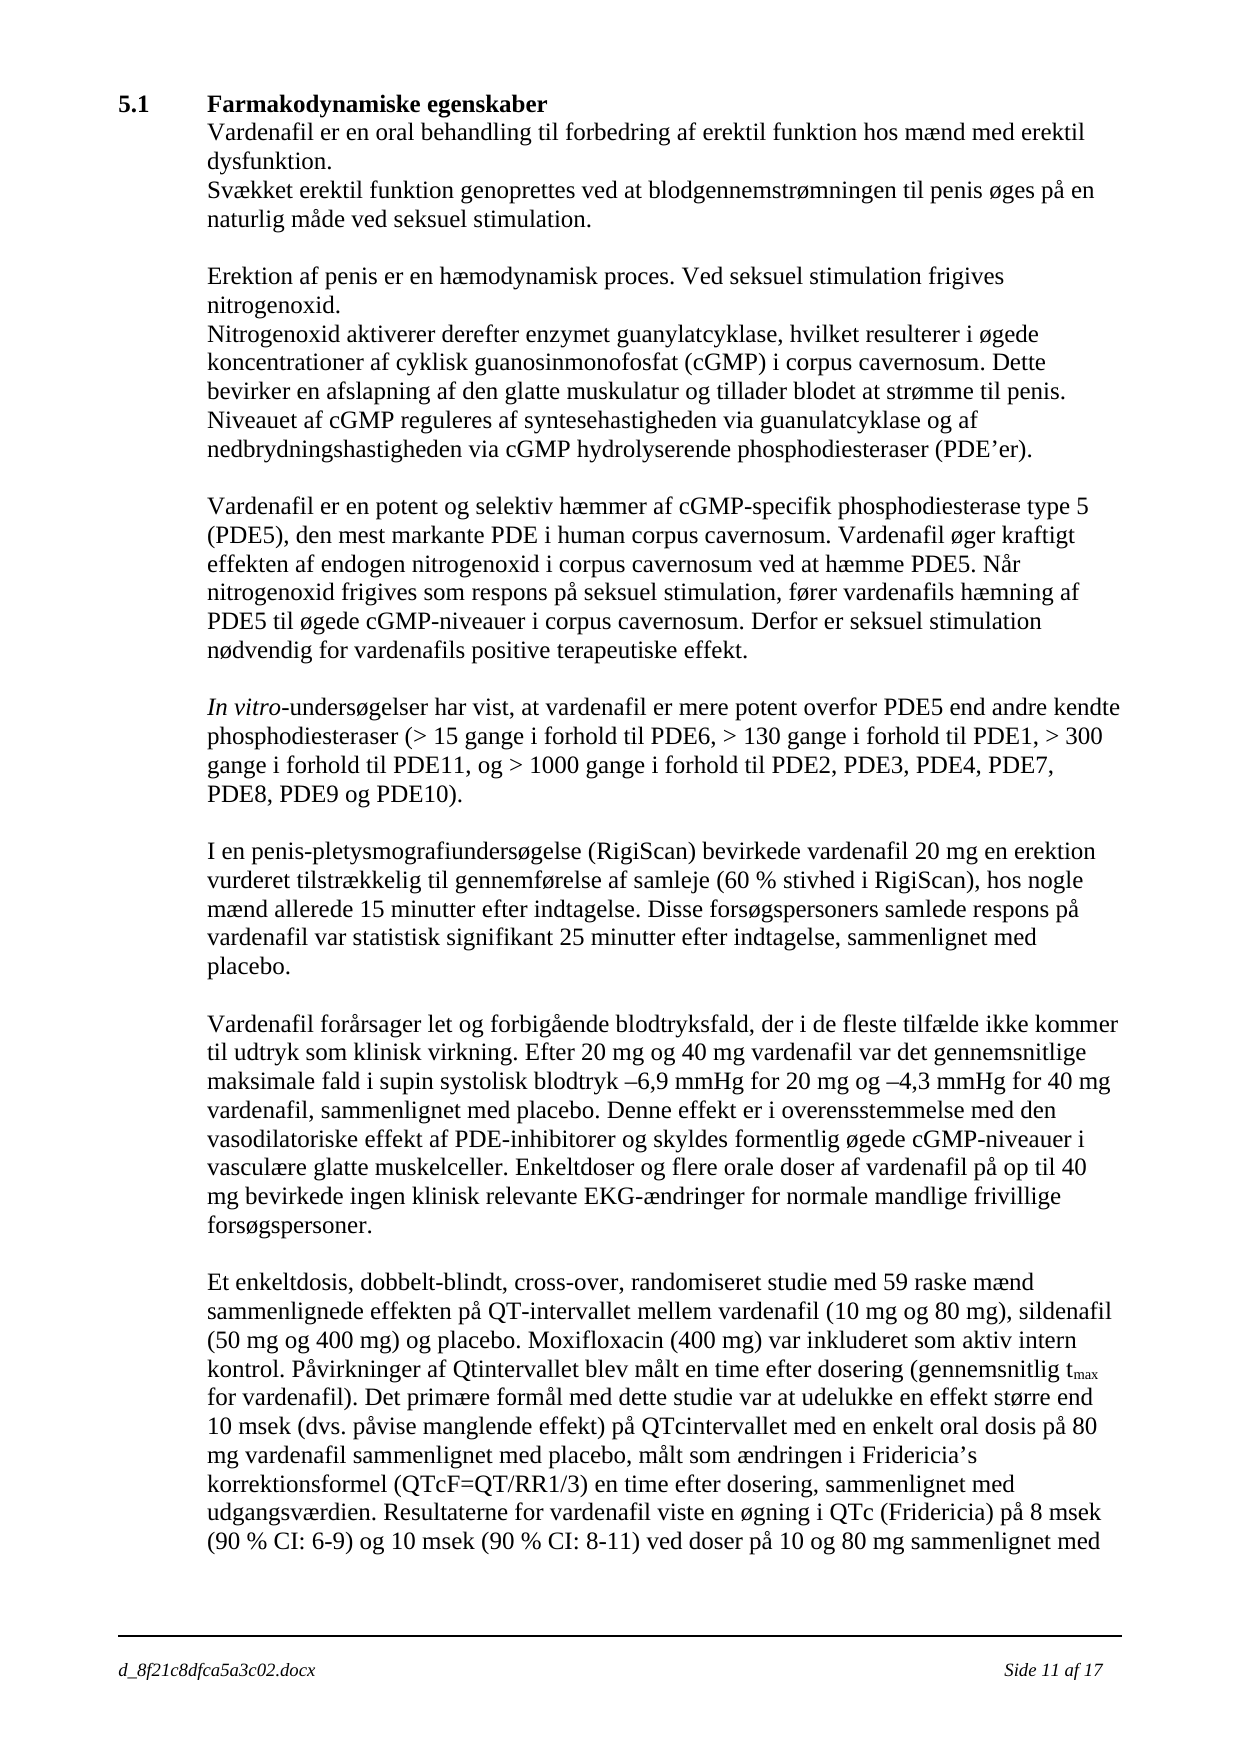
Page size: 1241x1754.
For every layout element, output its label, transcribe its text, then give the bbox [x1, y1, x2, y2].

text 5.1 Farmakodynamiske egenskaber [118, 89, 1122, 117]
text I en penis-pletysmografiundersøgelse (RigiScan) bevirkede vardenafil 20 mg en erektion vurderet tilstrækkelig til gennemførelse af samleje (60 % stivhed i RigiScan), hos nogle mænd allerede 15 minutter efter indtagelse. Disse forsøgspersoners samlede respons på vardenafil var statistisk signifikant 25 minutter efter indtagelse, sammenlignet med placebo. [207, 836, 1122, 980]
text Vardenafil er en potent og selektiv hæmmer af cGMP-specifik phosphodiesterase type 5 (PDE5), den mest markante PDE i human corpus cavernosum. Vardenafil øger kraftigt effekten af endogen nitrogenoxid i corpus cavernosum ved at hæmme PDE5. Når nitrogenoxid frigives som respons på seksuel stimulation, fører vardenafils hæmning af PDE5 til øgede cGMP-niveauer i corpus cavernosum. Derfor er seksuel stimulation nødvendig for vardenafils positive terapeutiske effekt. [207, 491, 1122, 664]
text Svækket erektil funktion genoprettes ved at blodgennemstrømningen til penis øges på en naturlig måde ved seksuel stimulation. [207, 175, 1122, 232]
text In vitro-undersøgelser har vist, at vardenafil er mere potent overfor PDE5 end andre kendte [207, 692, 1122, 721]
text Vardenafil forårsager let og forbigående blodtryksfald, der i de fleste tilfælde ikke kommer til udtryk som klinisk virkning. Efter 20 mg og 40 mg vardenafil var det gennemsnitlige maksimale fald i supin systolisk blodtryk –6,9 mmHg for 20 mg og –4,3 mmHg for 40 mg vardenafil, sammenlignet med placebo. Denne effekt er i overensstemmelse med den vasodilatoriske effekt af PDE-inhibitorer og skyldes formentlig øgede cGMP-niveauer i vasculære glatte muskelceller. Enkeltdoser og flere orale doser af vardenafil på op til 40 mg bevirkede ingen klinisk relevante EKG-ændringer for normale mandlige frivillige forsøgspersoner. [207, 1009, 1122, 1239]
text phosphodiesteraser (> 15 gange i forhold til PDE6, > 130 gange i forhold til PDE1, > 300 gange i forhold til PDE11, og > 1000 gange i forhold til PDE2, PDE3, PDE4, PDE7, PDE8, PDE9 og PDE10). [207, 721, 1122, 807]
text Erektion af penis er en hæmodynamisk proces. Ved seksuel stimulation frigives nitrogenoxid. [207, 261, 1122, 319]
text Vardenafil er en oral behandling til forbedring af erektil funktion hos mænd med erektil dysfunktion. [207, 117, 1122, 175]
text Nitrogenoxid aktiverer derefter enzymet guanylatcyklase, hvilket resulterer i øgede koncentrationer af cyklisk guanosinmonofosfat (cGMP) i corpus cavernosum. Dette bevirker en afslapning af den glatte muskulatur og tillader blodet at strømme til penis. Niveauet af cGMP reguleres af syntesehastigheden via guanulatcyklase og af nedbrydningshastigheden via cGMP hydrolyserende phosphodiesteraser (PDE’er). [207, 319, 1122, 462]
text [207, 1267, 1122, 1555]
